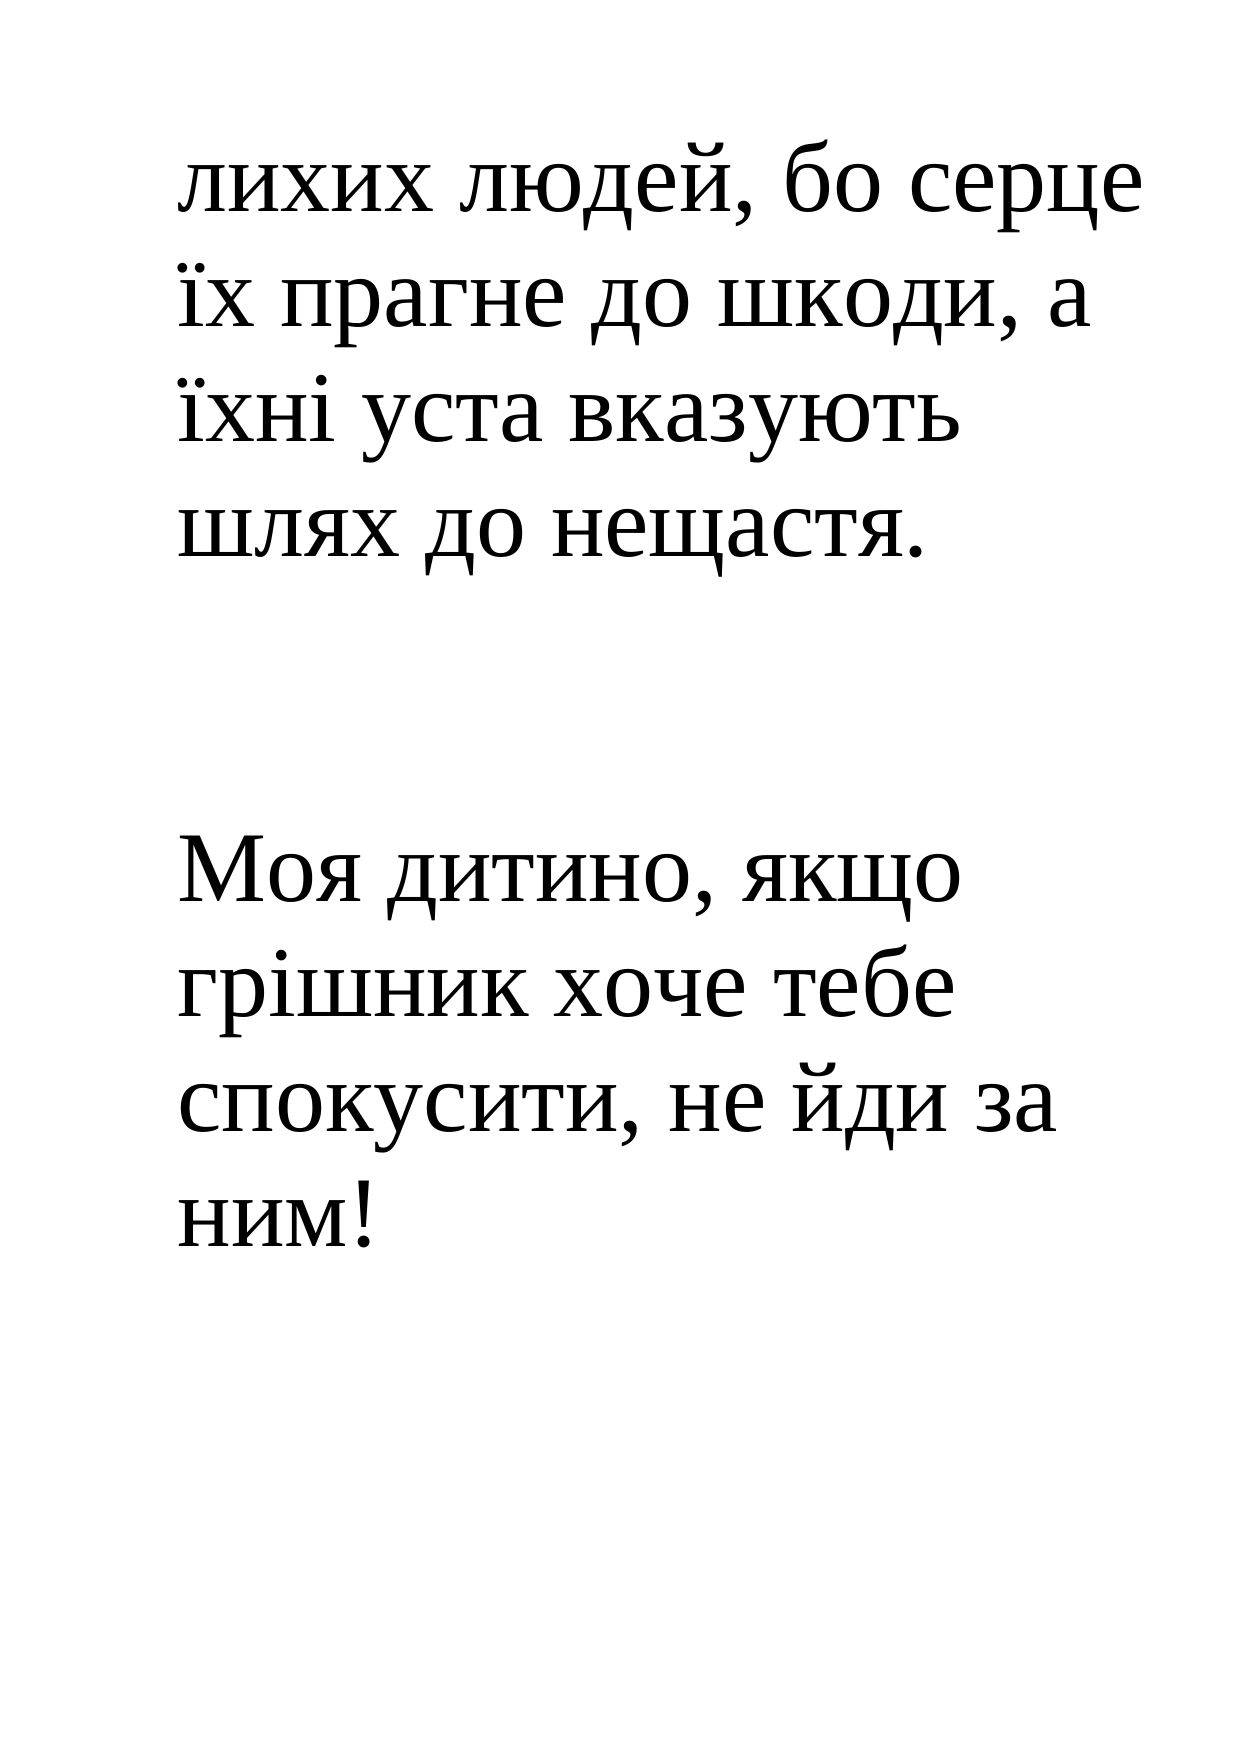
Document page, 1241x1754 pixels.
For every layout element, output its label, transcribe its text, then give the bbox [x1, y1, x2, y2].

text їхні уста вказують шлях до нещастя. [177, 348, 1152, 578]
text їх прагне до шкоди, а [177, 233, 1152, 348]
text лихих людей, бо серце [177, 118, 1152, 233]
text Моя дитино, якщо грішник хоче тебе спокусити, не йди за ним! [177, 808, 1152, 1268]
